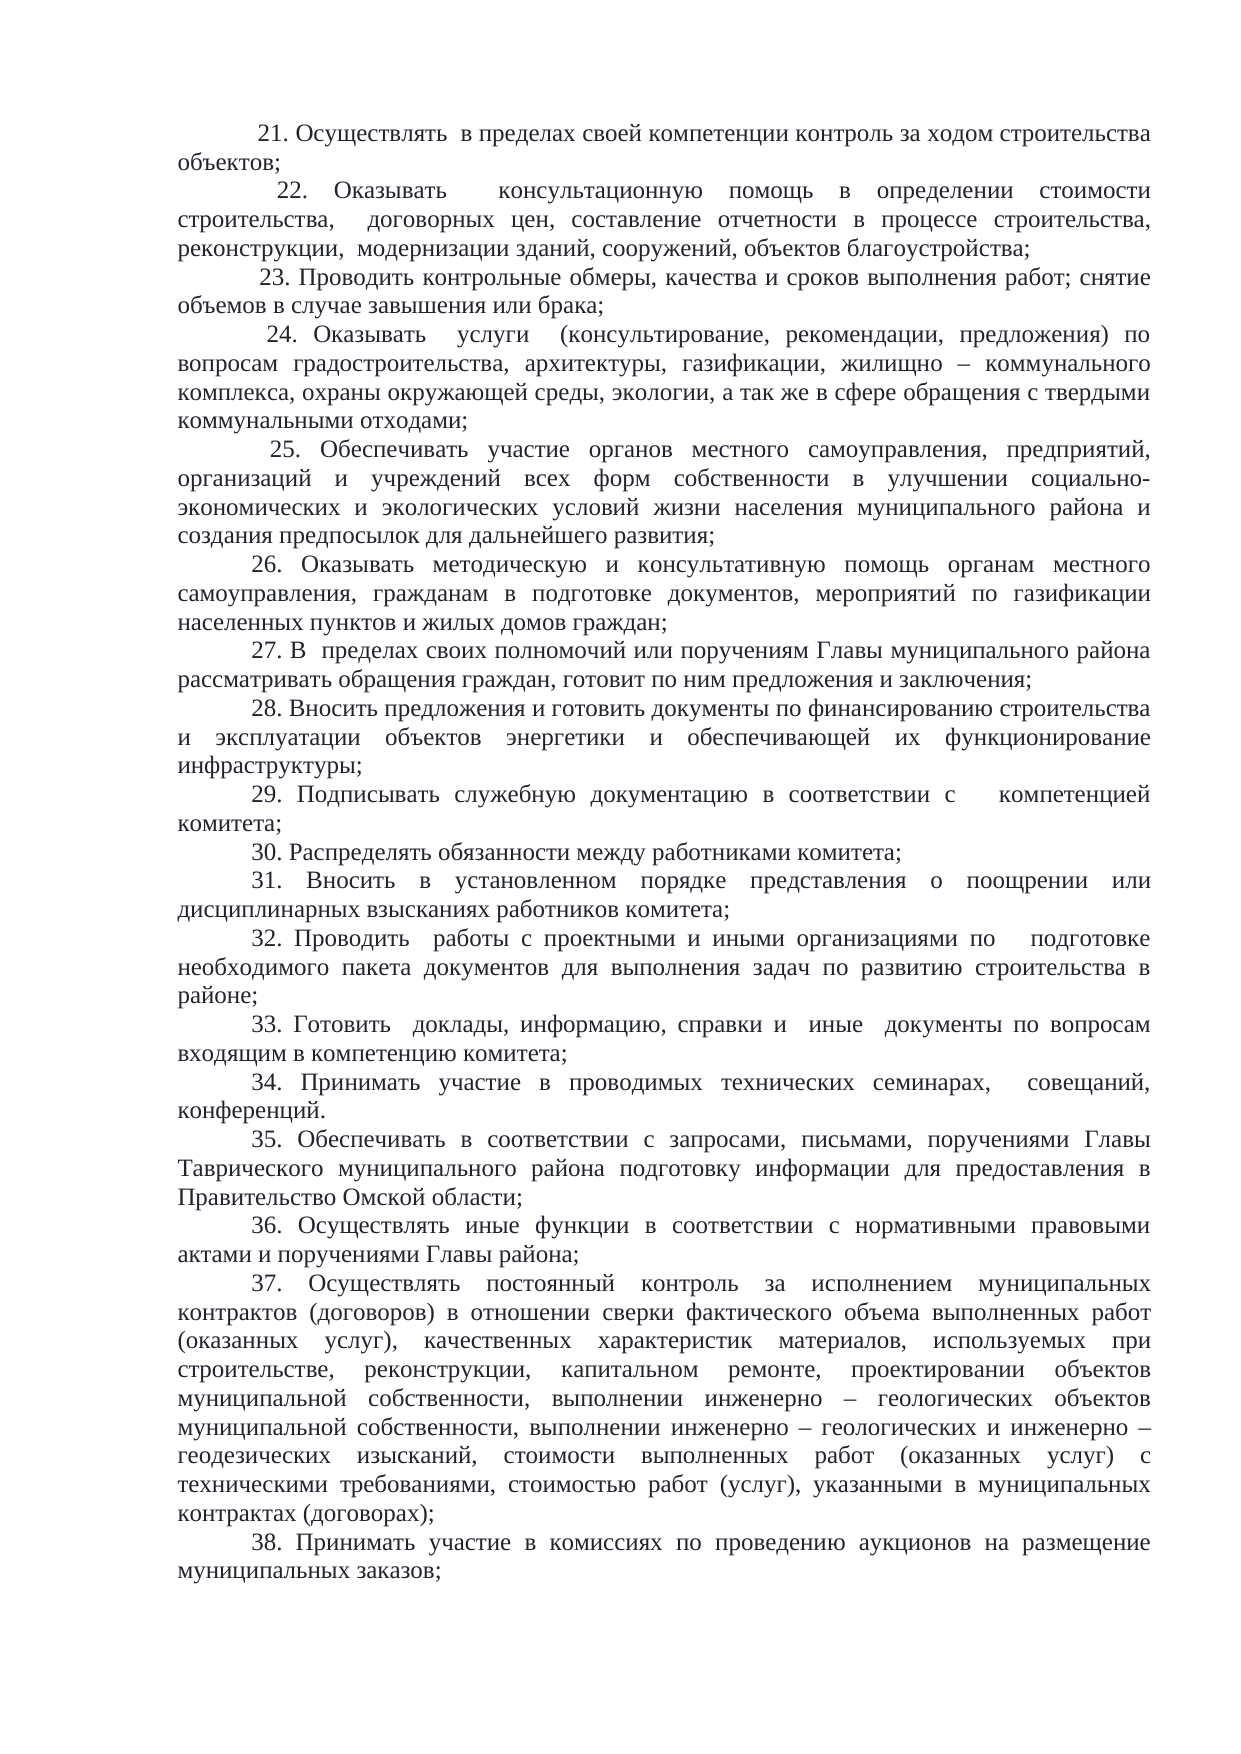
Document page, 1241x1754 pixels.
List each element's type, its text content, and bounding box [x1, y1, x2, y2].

text 27. В пределах своих полномочий или поручениям Главы муниципального района рассматривать обращения граждан, готовит по ним предложения и заключения; [177, 636, 1152, 693]
text 24. Оказывать услуги (консультирование, рекомендации, предложения) по вопросам градостроительства, архитектуры, газификации, жилищно – коммунального комплекса, охраны окружающей среды, экологии, а так же в сфере обращения с твердыми коммунальными отходами; [177, 319, 1152, 434]
text 28. Вносить предложения и готовить документы по финансированию строительства и эксплуатации объектов энергетики и обеспечивающей их функционирование инфраструктуры; [177, 693, 1152, 779]
text 31. Вносить в установленном порядке представления о поощрении или дисциплинарных взысканиях работников комитета; [177, 866, 1152, 923]
text 26. Оказывать методическую и консультативную помощь органам местного самоуправления, гражданам в подготовке документов, мероприятий по газификации населенных пунктов и жилых домов граждан; [177, 549, 1152, 636]
text 30. Распределять обязанности между работниками комитета; [177, 837, 1152, 866]
text 33. Готовить доклады, информацию, справки и иные документы по вопросам входящим в компетенцию комитета; [177, 1009, 1152, 1067]
text 35. Обеспечивать в соответствии с запросами, письмами, поручениями Главы Таврического муниципального района подготовку информации для предоставления в Правительство Омской области; [177, 1124, 1152, 1211]
text 32. Проводить работы с проектными и иными организациями по подготовке необходимого пакета документов для выполнения задач по развитию строительства в районе; [177, 923, 1152, 1009]
text 34. Принимать участие в проводимых технических семинарах, совещаний, конференций. [177, 1067, 1152, 1124]
text 36. Осуществлять иные функции в соответствии с нормативными правовыми актами и поручениями Главы района; [177, 1211, 1152, 1268]
text 38. Принимать участие в комиссиях по проведению аукционов на размещение муниципальных заказов; [177, 1527, 1152, 1584]
text 37. Осуществлять постоянный контроль за исполнением муниципальных контрактов (договоров) в отношении сверки фактического объема выполненных работ (оказанных услуг), качественных характеристик материалов, используемых при строительстве, реконструкции, капитальном ремонте, проектировании объектов муниципальной собственности, выполнении инженерно – геологических объектов муниципальной собственности, выполнении инженерно – геологических и инженерно – геодезических изысканий, стоимости выполненных работ (оказанных услуг) с техническими требованиями, стоимостью работ (услуг), указанными в муниципальных контрактах (договорах); [177, 1268, 1152, 1527]
text 29. Подписывать служебную документацию в соответствии с компетенцией комитета; [177, 779, 1152, 837]
text 22. Оказывать консультационную помощь в определении стоимости строительства, договорных цен, составление отчетности в процессе строительства, реконструкции, модернизации зданий, сооружений, объектов благоустройства; [177, 176, 1152, 262]
text 25. Обеспечивать участие органов местного самоуправления, предприятий, организаций и учреждений всех форм собственности в улучшении социально-экономических и экологических условий жизни населения муниципального района и создания предпосылок для дальнейшего развития; [177, 434, 1152, 549]
text 21. Осуществлять в пределах своей компетенции контроль за ходом строительства объектов; [177, 118, 1152, 176]
text 23. Проводить контрольные обмеры, качества и сроков выполнения работ; снятие объемов в случае завышения или брака; [177, 262, 1152, 319]
